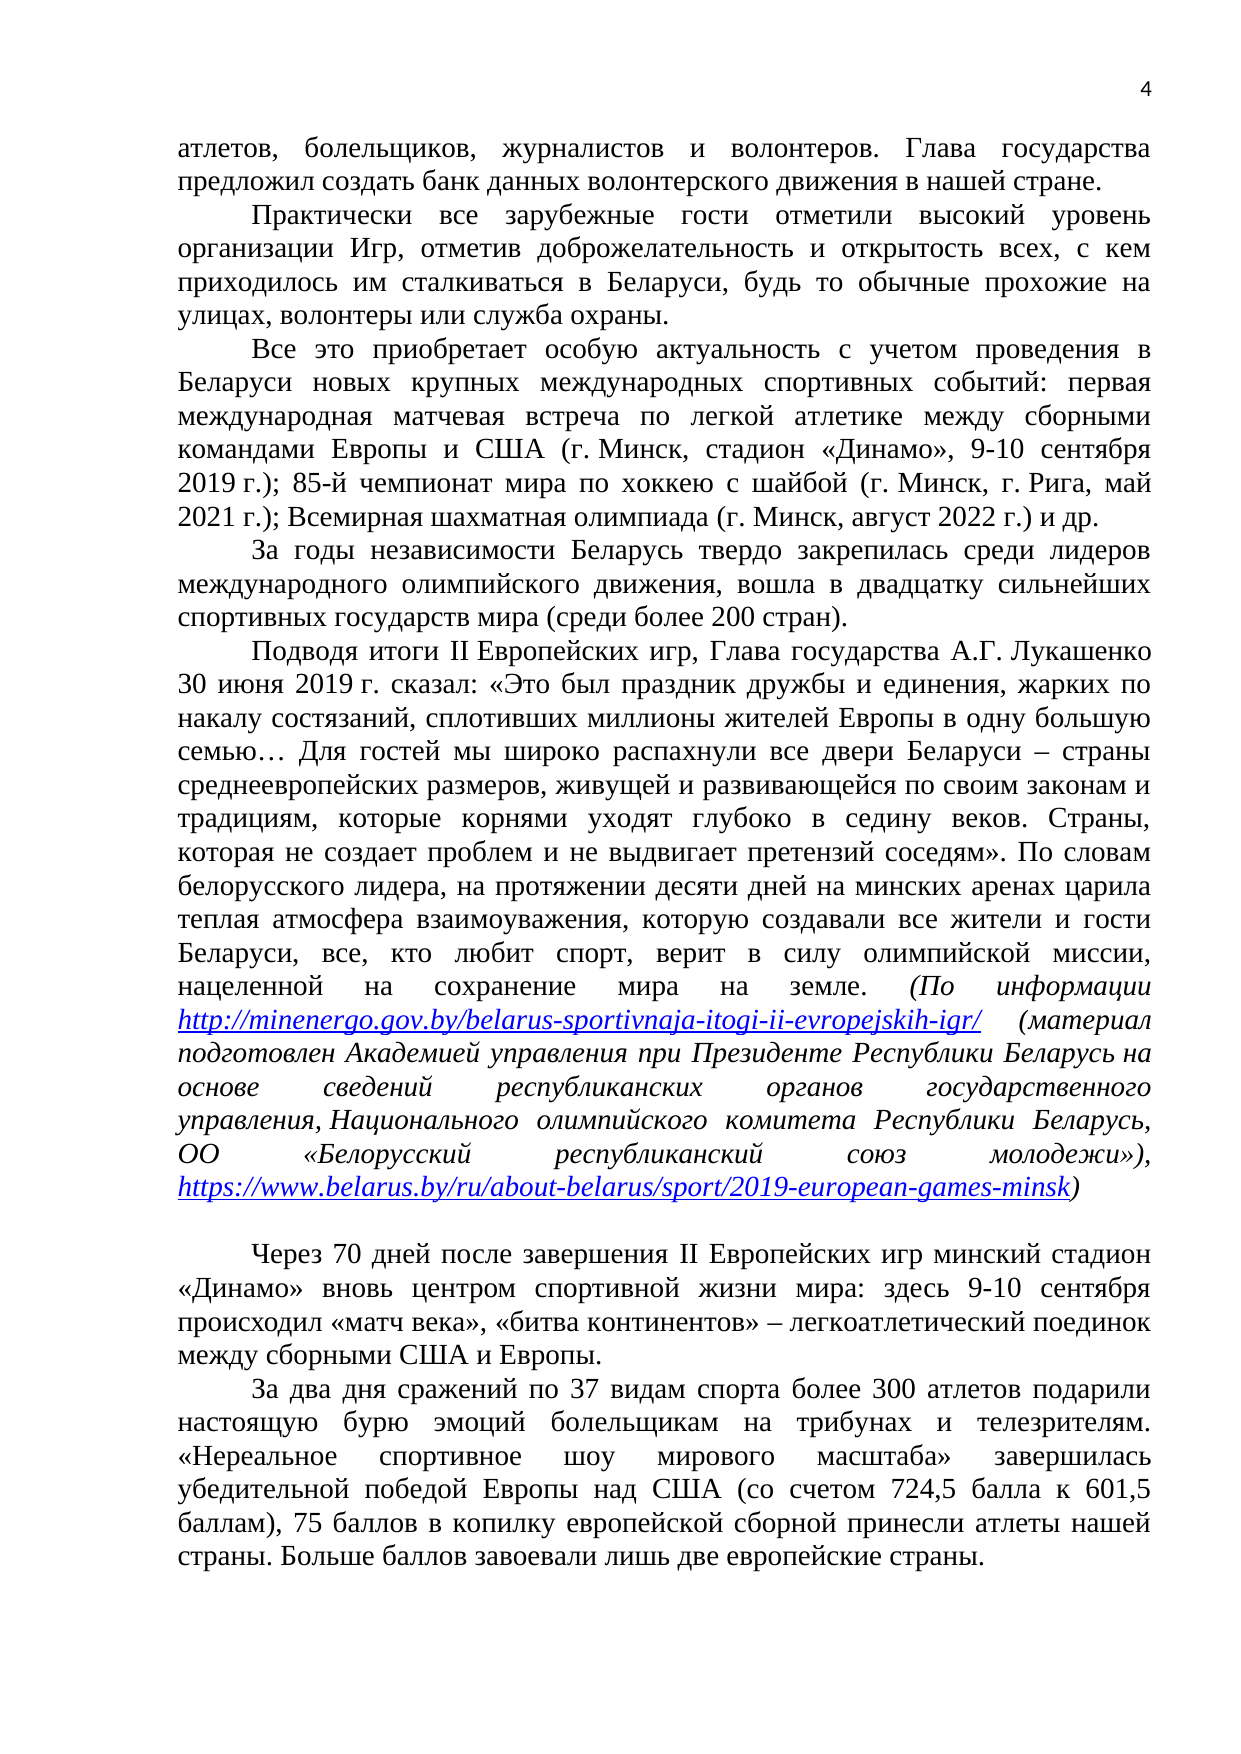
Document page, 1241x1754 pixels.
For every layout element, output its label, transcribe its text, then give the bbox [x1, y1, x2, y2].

text Подводя итоги II Европейских игр, Глава государства А.Г. Лукашенко 30 июня 2019 г. сказал: «Это был праздник дружбы и единения, жарких по накалу состязаний, сплотивших миллионы жителей Европы в одну большую семью… Для гостей мы широко распахнули все двери Беларуси – страны среднеевропейских размеров, живущей и развивающейся по своим законам и традициям, которые корнями уходят глубоко в седину веков. Страны, которая не создает проблем и не выдвигает претензий соседям». По словам белорусского лидера, на протяжении десяти дней на минских аренах царила теплая атмосфера взаимоуважения, которую создавали все жители и гости Беларуси, все, кто любит спорт, верит в силу олимпийской миссии, нацеленной на сохранение мира на земле. (По информации http://minenergo.gov.by/belarus-sportivnaja-itogi-ii-evropejskih-igr/ (материал подготовлен Академией управления при Президенте Республики Беларусь на основе сведений республиканских органов государственного управления, Национального олимпийского комитета Республики Беларусь, ОО «Белорусский республиканский союз молодежи»), https://www.belarus.by/ru/about-belarus/sport/2019-european-games-minsk) [177, 633, 1152, 1035]
text Практически все зарубежные гости отметили высокий уровень организации Игр, отметив доброжелательность и открытость всех, с кем приходилось им сталкиваться в Беларуси, будь то обычные прохожие на улицах, волонтеры или служба охраны. [177, 197, 1152, 331]
text За годы независимости Беларусь твердо закрепилась среди лидеров международного олимпийского движения, вошла в двадцатку сильнейших спортивных государств мира (среди более 200 стран). [177, 532, 1152, 633]
text За два дня сражений по 37 видам спорта более 300 атлетов подарили настоящую бурю эмоций болельщикам на трибунах и телезрителям. «Нереальное спортивное шоу мирового масштаба» завершилась убедительной победой Европы над США (со счетом 724,5 балла к 601,5 баллам), 75 баллов в копилку европейской сборной принесли атлеты нашей страны. Больше баллов завоевали лишь две европейские страны. [177, 1371, 1152, 1572]
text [177, 130, 1152, 197]
text Через 70 дней после завершения II Европейских игр минский стадион «Динамо» вновь центром спортивной жизни мира: здесь 9-10 сентября происходил «матч века», «битва континентов» – легкоатлетический поединок между сборными США и Европы. [177, 1237, 1152, 1371]
text Все это приобретает особую актуальность с учетом проведения в Беларуси новых крупных международных спортивных событий: первая международная матчевая встреча по легкой атлетике между сборными командами Европы и США (г. Минск, стадион «Динамо», 9-10 сентября 2019 г.); 85-й чемпионат мира по хоккею с шайбой (г. Минск, г. Рига, май 2021 г.); Всемирная шахматная олимпиада (г. Минск, август 2022 г.) и др. [177, 331, 1152, 532]
